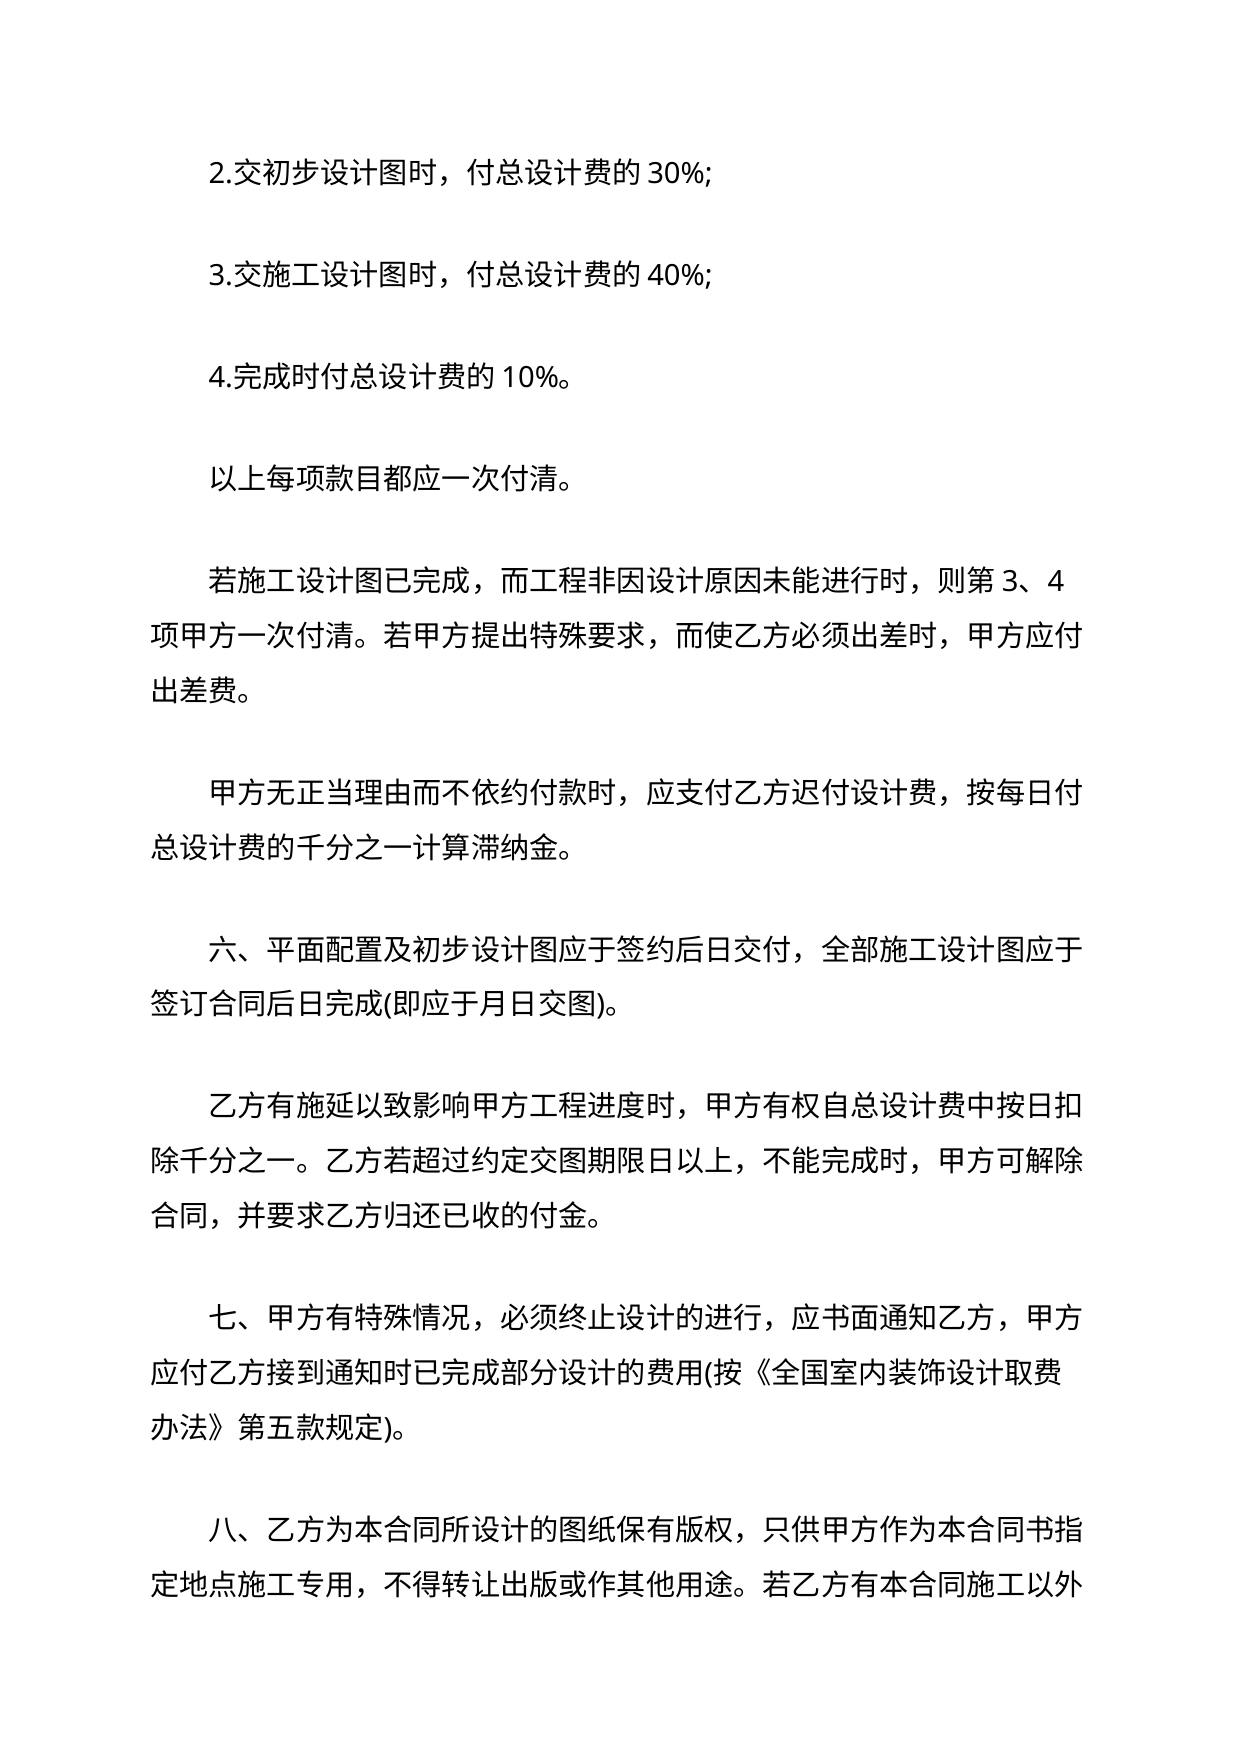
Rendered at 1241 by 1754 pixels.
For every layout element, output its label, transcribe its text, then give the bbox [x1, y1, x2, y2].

text 若施工设计图已完成，而工程非因设计原因未能进行时，则第3、4项甲方一次付清。若甲方提出特殊要求，而使乙方必须出差时，甲方应付出差费。 [150, 558, 1090, 710]
text 甲方无正当理由而不依约付款时，应支付乙方迟付设计费，按每日付总设计费的千分之一计算滞纳金。 [150, 769, 1090, 867]
text 六、平面配置及初步设计图应于签约后日交付，全部施工设计图应于签订合同后日完成(即应于月日交图)。 [150, 926, 1090, 1023]
text 3.交施工设计图时，付总设计费的40%; [150, 252, 1090, 294]
text 2.交初步设计图时，付总设计费的30%; [150, 150, 1090, 192]
text 4.完成时付总设计费的10%。 [150, 354, 1090, 396]
text 乙方有施延以致影响甲方工程进度时，甲方有权自总设计费中按日扣除千分之一。乙方若超过约定交图期限日以上，不能完成时，甲方可解除合同，并要求乙方归还已收的付金。 [150, 1083, 1090, 1235]
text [150, 1506, 1090, 1603]
text 以上每项款目都应一次付清。 [150, 456, 1090, 498]
text 七、甲方有特殊情况，必须终止设计的进行，应书面通知乙方，甲方应付乙方接到通知时已完成部分设计的费用(按《全国室内装饰设计取费办法》第五款规定)。 [150, 1294, 1090, 1447]
